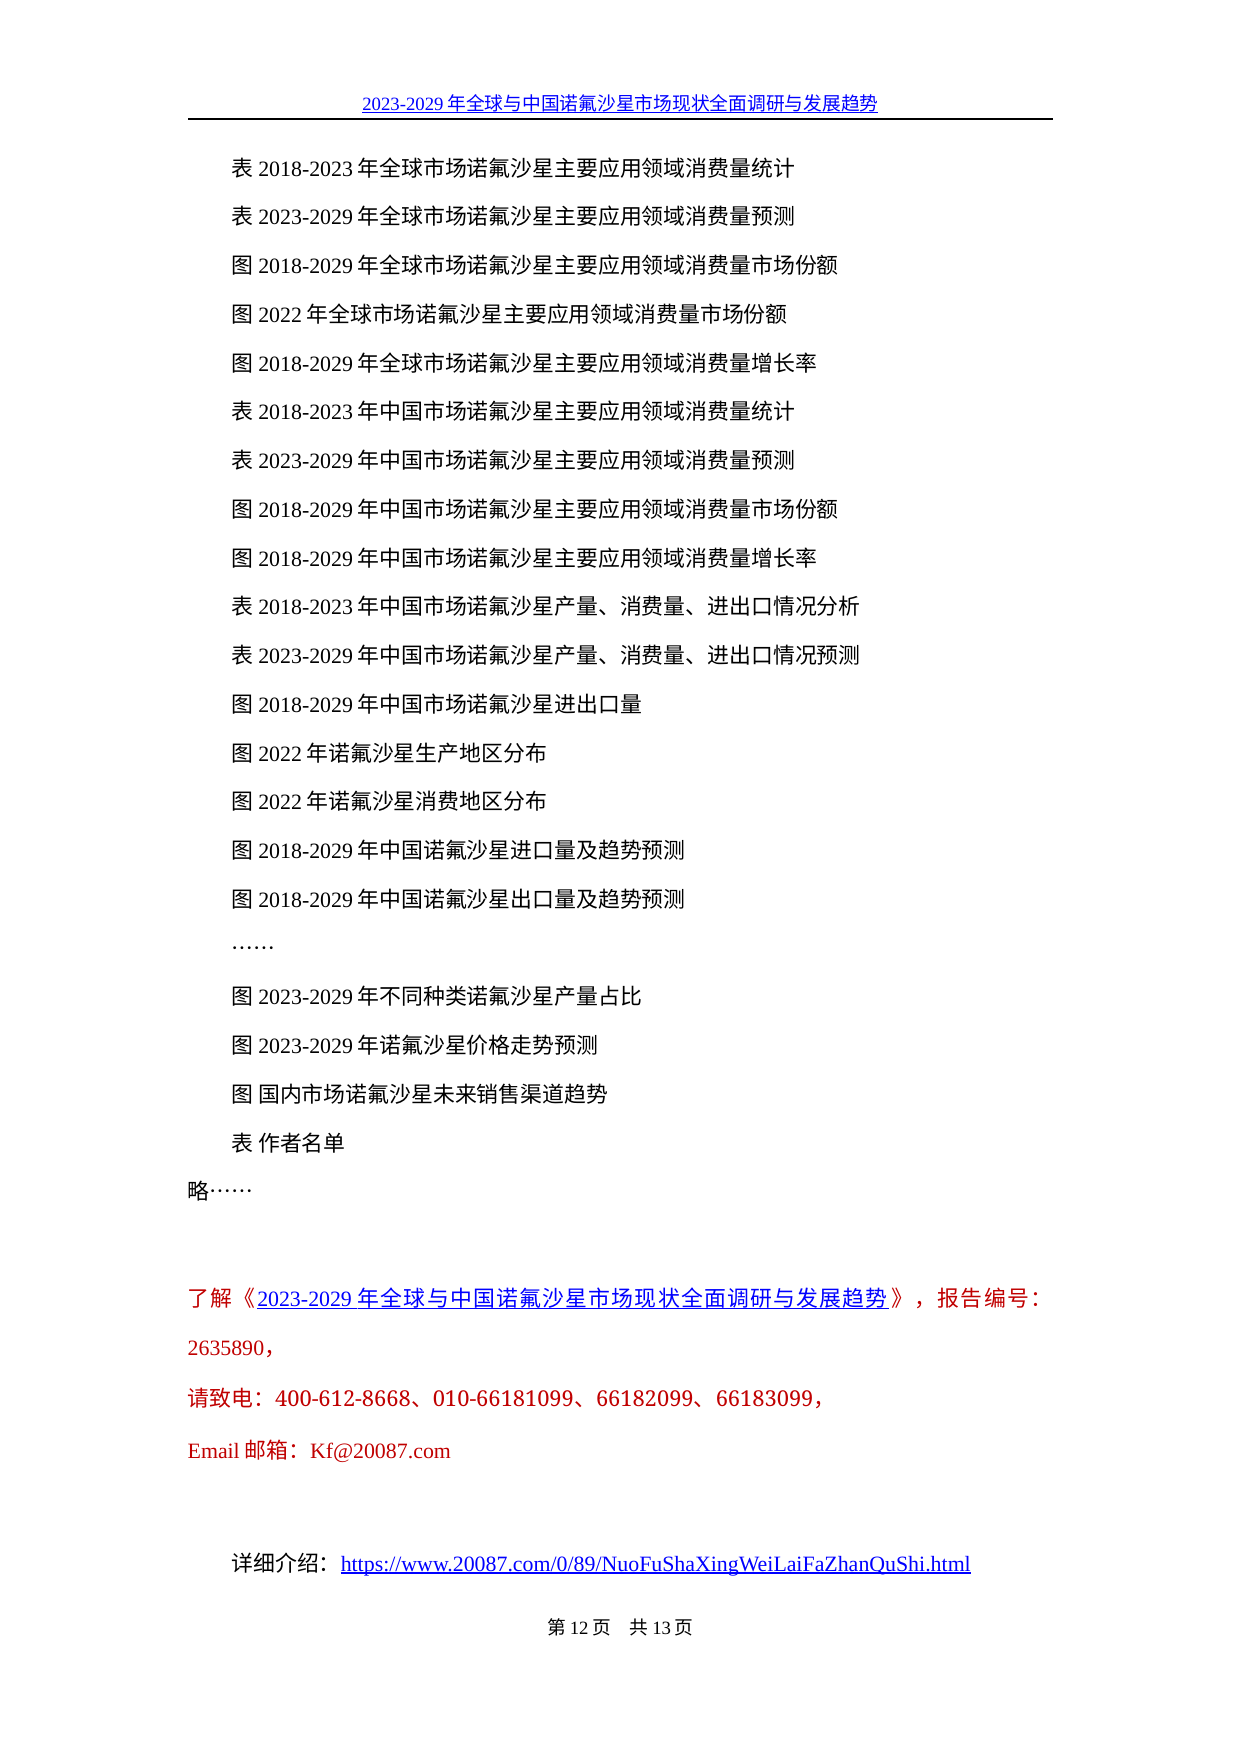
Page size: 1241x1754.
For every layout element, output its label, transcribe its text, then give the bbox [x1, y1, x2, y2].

text 请致电：400-612-8668、010-66181099、66182099、66183099， [187, 1381, 1053, 1413]
text 了解《2023-2029年全球与中国诺氟沙星市场现状全面调研与发展趋势》，报告编号：2635890， [187, 1280, 1053, 1362]
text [187, 150, 1053, 1206]
text Email邮箱：Kf@20087.com [187, 1432, 1053, 1465]
text 详细介绍：https://www.20087.com/0/89/NuoFuShaXingWeiLaiFaZhanQuShi.html [187, 1545, 1053, 1578]
